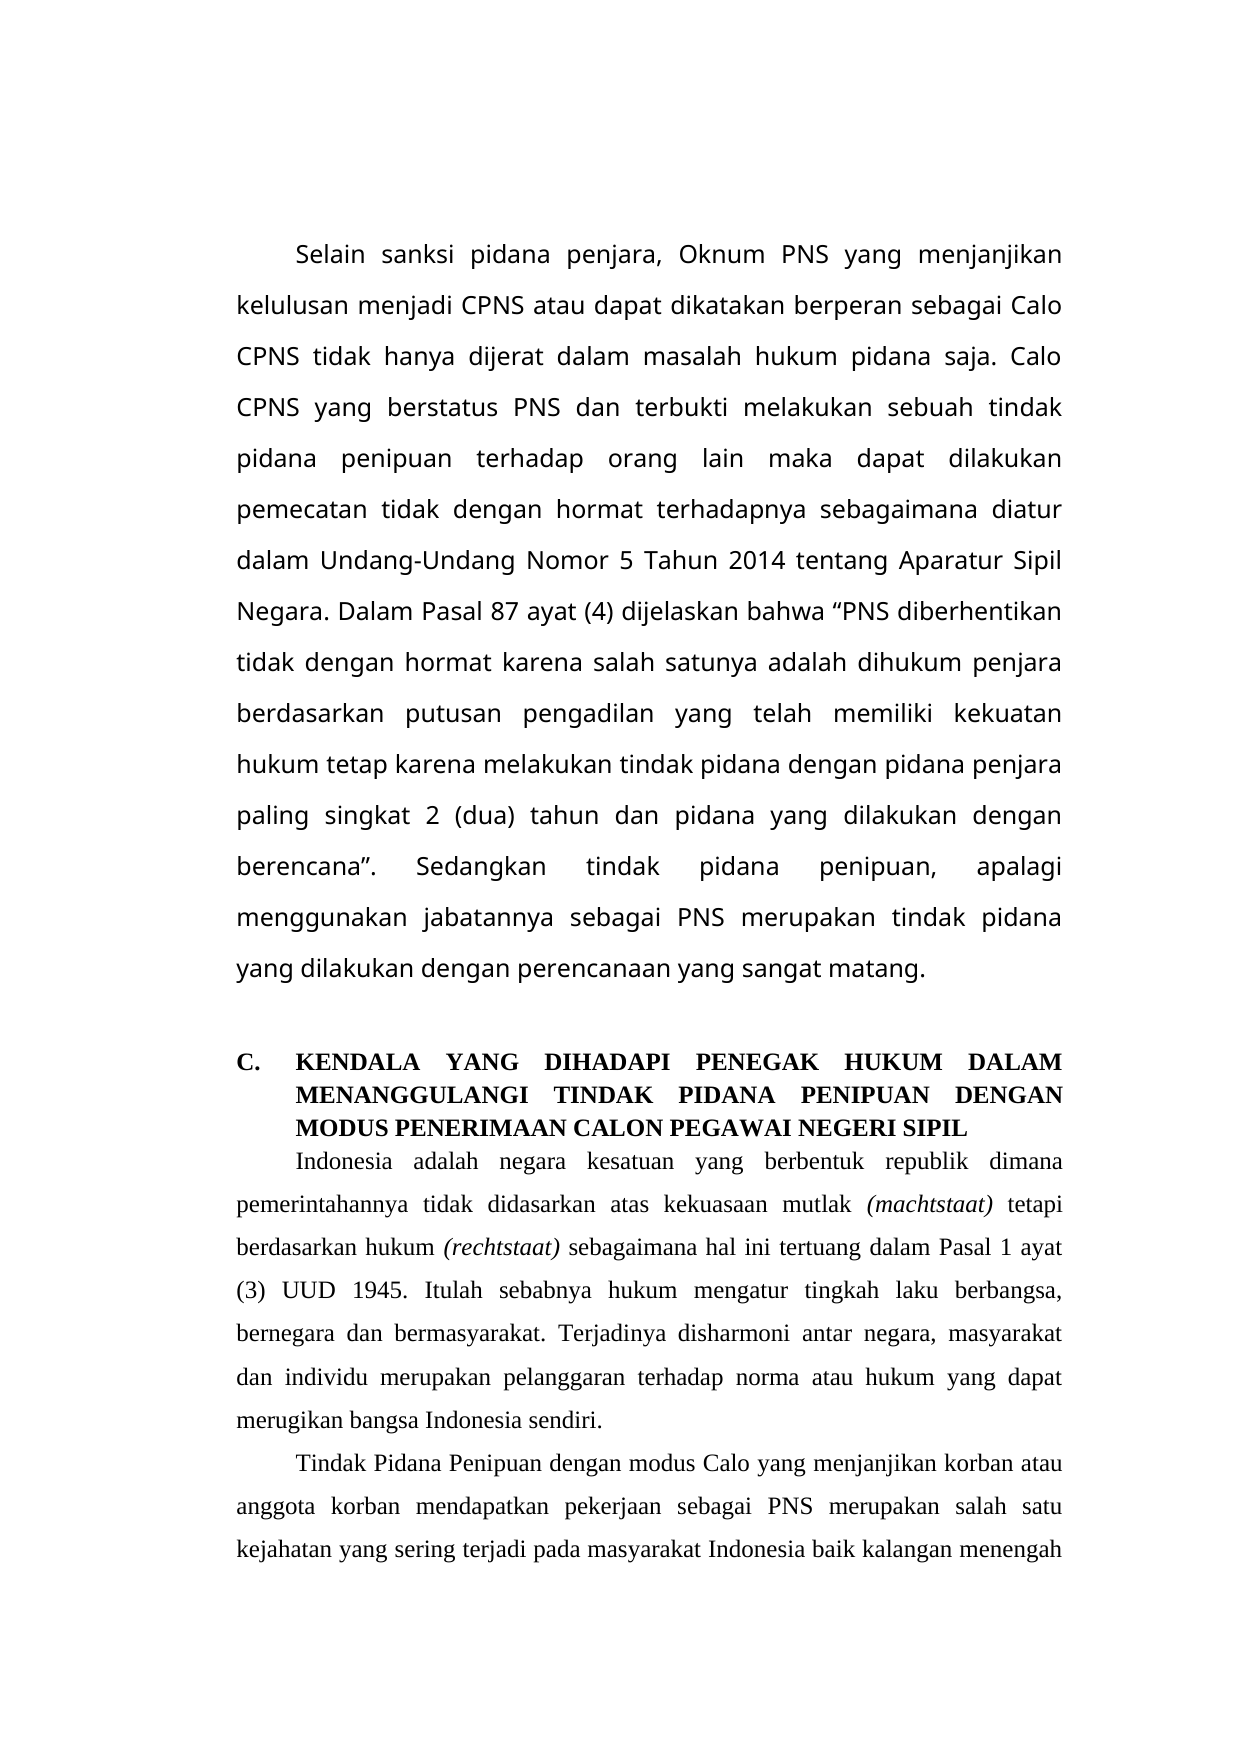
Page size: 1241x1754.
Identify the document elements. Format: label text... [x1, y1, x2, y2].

text Indonesia adalah negara kesatuan yang berbentuk republik dimana pemerintahannya tidak didasarkan atas kekuasaan mutlak (machtstaat) tetapi berdasarkan hukum (rechtstaat) sebagaimana hal ini tertuang dalam Pasal 1 ayat (3) UUD 1945. Itulah sebabnya hukum mengatur tingkah laku berbangsa, bernegara dan bermasyarakat. Terjadinya disharmoni antar negara, masyarakat dan individu merupakan pelanggaran terhadap norma atau hukum yang dapat merugikan bangsa Indonesia sendiri. [236, 1146, 1063, 1433]
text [236, 1448, 1063, 1563]
text Selain sanksi pidana penjara, Oknum PNS yang menjanjikan kelulusan menjadi CPNS atau dapat dikatakan berperan sebagai Calo CPNS tidak hanya dijerat dalam masalah hukum pidana saja. Calo CPNS yang berstatus PNS dan terbukti melakukan sebuah tindak pidana penipuan terhadap orang lain maka dapat dilakukan pemecatan tidak dengan hormat terhadapnya sebagaimana diatur dalam Undang-Undang Nomor 5 Tahun 2014 tentang Aparatur Sipil Negara. Dalam Pasal 87 ayat (4) dijelaskan bahwa “PNS diberhentikan tidak dengan hormat karena salah satunya adalah dihukum penjara berdasarkan putusan pengadilan yang telah memiliki kekuatan hukum tetap karena melakukan tindak pidana dengan pidana penjara paling singkat 2 (dua) tahun dan pidana yang dilakukan dengan berencana”. Sedangkan tindak pidana penipuan, apalagi menggunakan jabatannya sebagai PNS merupakan tindak pidana yang dilakukan dengan perencanaan yang sangat matang. [236, 236, 1063, 985]
list KENDALA YANG DIHADAPI PENEGAK HUKUM DALAM MENANGGULANGI TINDAK PIDANA PENIPUAN DENGAN MODUS PENERIMAAN CALON PEGAWAI NEGERI SIPIL [236, 1047, 1063, 1142]
